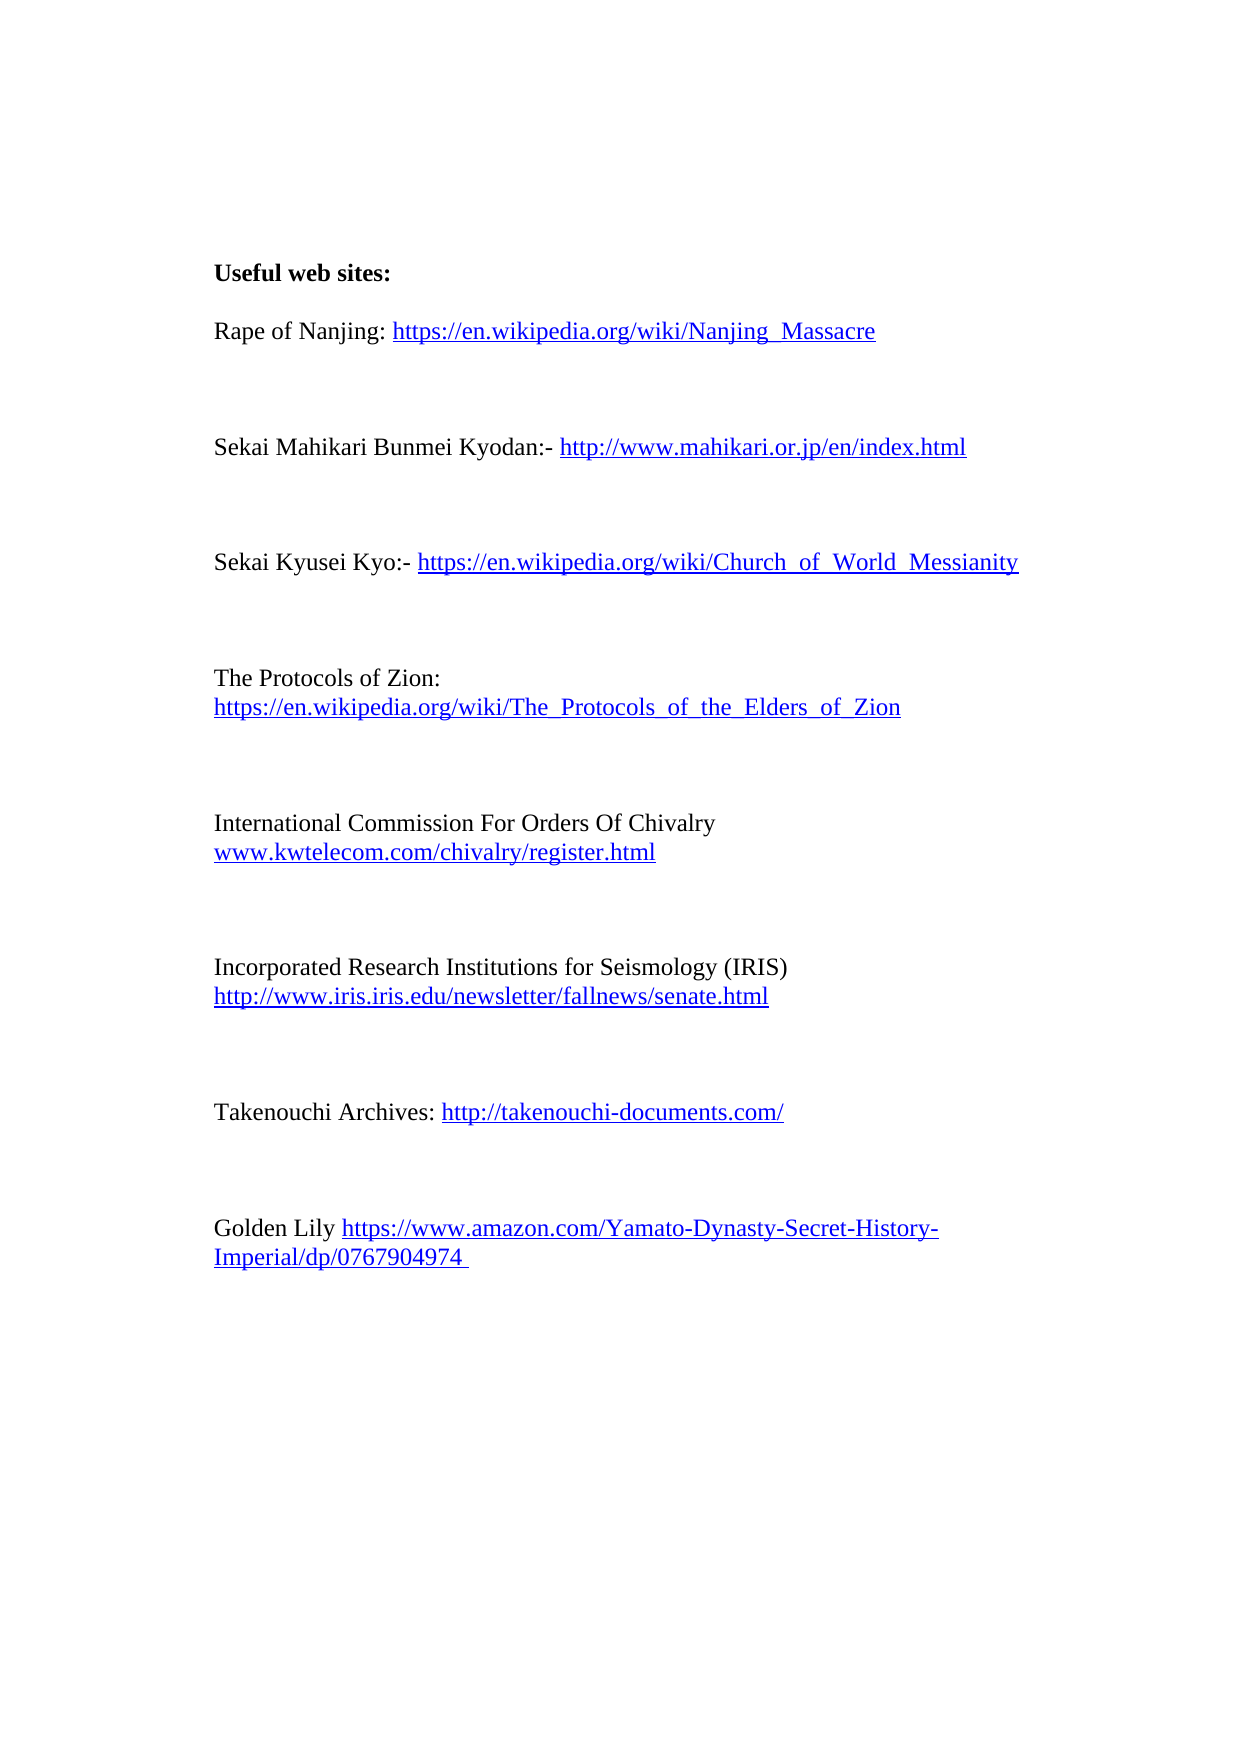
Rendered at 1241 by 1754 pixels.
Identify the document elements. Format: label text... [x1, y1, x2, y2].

text Takenouchi Archives: http://takenouchi-documents.com/ [214, 1097, 1026, 1126]
text Golden Lily https://www.amazon.com/Yamato-Dynasty-Secret-History-Imperial/dp/0767904974 [214, 1213, 1026, 1270]
text Rape of Nanjing: https://en.wikipedia.org/wiki/Nanjing_Massacre [214, 316, 1026, 344]
text Sekai Kyusei Kyo:- https://en.wikipedia.org/wiki/Church_of_World_Messianity [214, 547, 1026, 576]
text International Commission For Orders Of Chivalry www.kwtelecom.com/chivalry/register.html [214, 808, 1026, 865]
text Sekai Mahikari Bunmei Kyodan:- http://www.mahikari.or.jp/en/index.html [214, 432, 1026, 460]
text Incorporated Research Institutions for Seismology (IRIS) http://www.iris.iris.edu/newsletter/fallnews/senate.html [214, 952, 1026, 1010]
text Useful web sites: [214, 258, 1026, 287]
text The Protocols of Zion: https://en.wikipedia.org/wiki/The_Protocols_of_the_Elders_of_Zion [214, 663, 1026, 721]
